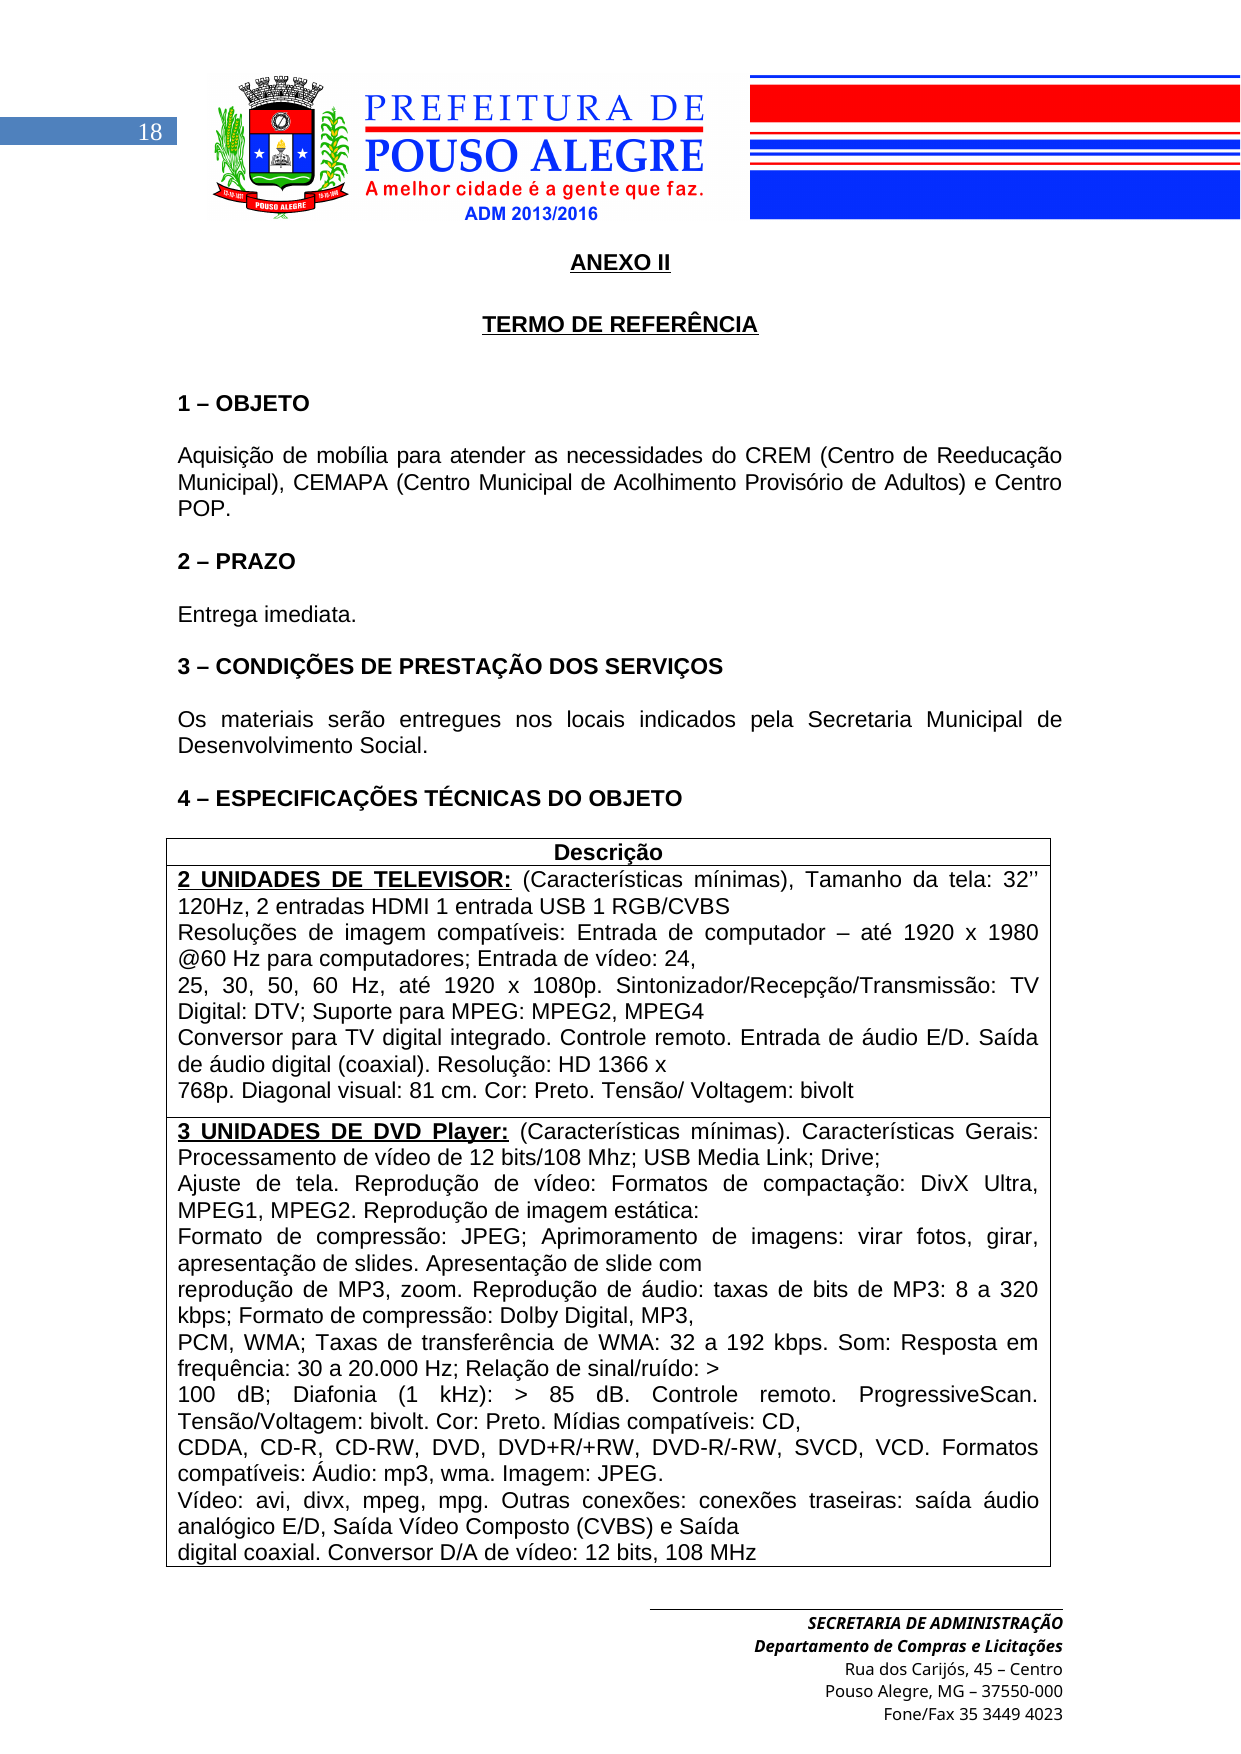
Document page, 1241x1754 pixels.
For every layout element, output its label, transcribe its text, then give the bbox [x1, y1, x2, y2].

text 2 – PRAZO [177, 548, 1063, 574]
table_header Descrição [167, 839, 1050, 865]
subtitle ANEXO II [177, 249, 1063, 276]
text Aquisição de mobília para atender as necessidades do CREM (Centro de Reeducação Municipal), CEMAPA (Centro Municipal de Acolhimento Provisório de Adultos) e Centro POP. [177, 442, 1063, 522]
text Os materiais serão entregues nos locais indicados pela Secretaria Municipal de Desenvolvimento Social. [177, 706, 1063, 759]
table_cell 2 UNIDADES DE TELEVISOR: (Características mínimas), Tamanho da tela: 32’’ 120Hz, 2 entradas HDMI 1 entrada USB 1 RGB/CVBS Resoluções de imagem compatíveis: Entrada de computador – até 1920 x 1980 @60 Hz para computadores; Entrada de vídeo: 24, 25, 30, 50, 60 Hz, até 1920 x 1080p. Sintonizador/Recepção/Transmissão: TV Digital: DTV; Suporte para MPEG: MPEG2, MPEG4 Conversor para TV digital integrado. Controle remoto. Entrada de áudio E/D. Saída de áudio digital (coaxial). Resolução: HD 1366 x 768p. Diagonal visual: 81 cm. Cor: Preto. Tensão/ Voltagem: bivolt [167, 866, 1050, 1117]
picture [206, 73, 1241, 221]
text 1 – OBJETO [177, 390, 1063, 416]
text TERMO DE REFERÊNCIA [177, 311, 1063, 337]
text Entrega imediata. [177, 601, 1063, 627]
text 4 – ESPECIFICAÇÕES TÉCNICAS DO OBJETO [177, 785, 1063, 811]
text 3 – CONDIÇÕES DE PRESTAÇÃO DOS SERVIÇOS [177, 653, 1063, 680]
table_cell 3 UNIDADES DE DVD Player: (Características mínimas). Características Gerais: Processamento de vídeo de 12 bits/108 Mhz; USB Media Link; Drive; Ajuste de tela. Reprodução de vídeo: Formatos de compactação: DivX Ultra, MPEG1, MPEG2. Reprodução de imagem estática: Formato de compressão: JPEG; Aprimoramento de imagens: virar fotos, girar, apresentação de slides. Apresentação de slide com reprodução de MP3, zoom. Reprodução de áudio: taxas de bits de MP3: 8 a 320 kbps; Formato de compressão: Dolby Digital, MP3, PCM, WMA; Taxas de transferência de WMA: 32 a 192 kbps. Som: Resposta em frequência: 30 a 20.000 Hz; Relação de sinal/ruído: > 100 dB; Diafonia (1 kHz): > 85 dB. Controle remoto. ProgressiveScan. Tensão/Voltagem: bivolt. Cor: Preto. Mídias compatíveis: CD, CDDA, CD-R, CD-RW, DVD, DVD+R/+RW, DVD-R/-RW, SVCD, VCD. Formatos compatíveis: Áudio: mp3, wma. Imagem: JPEG. Vídeo: avi, divx, mpeg, mpg. Outras conexões: conexões traseiras: saída áudio analógico E/D, Saída Vídeo Composto (CVBS) e Saída digital coaxial. Conversor D/A de vídeo: 12 bits, 108 MHz [167, 1118, 1050, 1566]
